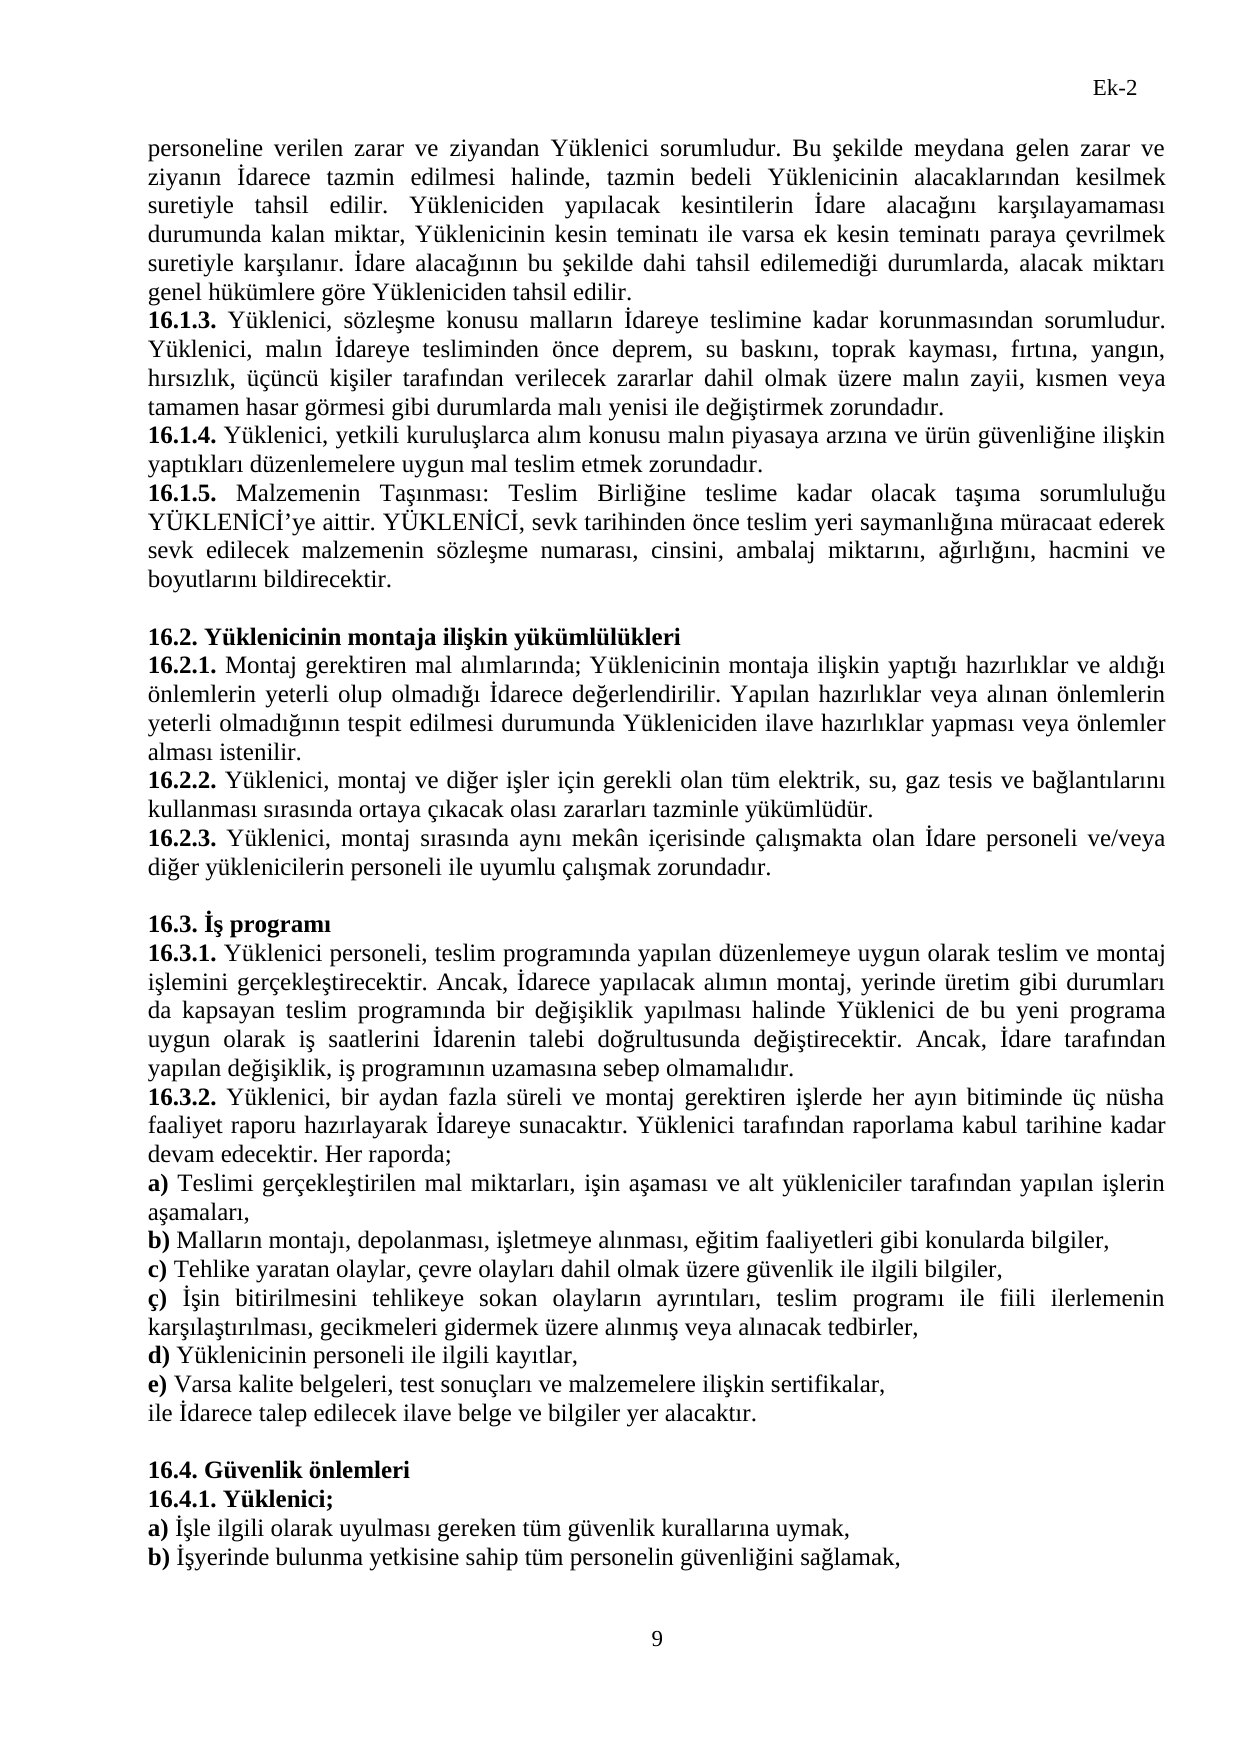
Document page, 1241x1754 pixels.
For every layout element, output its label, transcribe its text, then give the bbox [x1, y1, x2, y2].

text 16.1.5. Malzemenin Taşınması: Teslim Birliğine teslime kadar olacak taşıma sorumluluğu YÜKLENİCİ’ye aittir. YÜKLENİCİ, sevk tarihinden önce teslim yeri saymanlığına müracaat ederek sevk edilecek malzemenin sözleşme numarası, cinsini, ambalaj miktarını, ağırlığını, hacmini ve boyutlarını bildirecektir. [148, 478, 1166, 593]
text 16.2.1. Montaj gerektiren mal alımlarında; Yüklenicinin montaja ilişkin yaptığı hazırlıklar ve aldığı önlemlerin yeterli olup olmadığı İdarece değerlendirilir. Yapılan hazırlıklar veya alınan önlemlerin yeterli olmadığının tespit edilmesi durumunda Yükleniciden ilave hazırlıklar yapması veya önlemler alması istenilir. [148, 650, 1166, 765]
text 16.3.1. Yüklenici personeli, teslim programında yapılan düzenlemeye uygun olarak teslim ve montaj işlemini gerçekleştirecektir. Ancak, İdarece yapılacak alımın montaj, yerinde üretim gibi durumları da kapsayan teslim programında bir değişiklik yapılması halinde Yüklenici de bu yeni programa uygun olarak iş saatlerini İdarenin talebi doğrultusunda değiştirecektir. Ancak, İdare tarafından yapılan değişiklik, iş programının uzamasına sebep olmamalıdır. [148, 938, 1166, 1082]
text ile İdarece talep edilecek ilave belge ve bilgiler yer alacaktır. [148, 1398, 1166, 1427]
text 16.1.4. Yüklenici, yetkili kuruluşlarca alım konusu malın piyasaya arzına ve ürün güvenliğine ilişkin yaptıkları düzenlemelere uygun mal teslim etmek zorundadır. [148, 420, 1166, 478]
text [148, 133, 1166, 305]
text e) Varsa kalite belgeleri, test sonuçları ve malzemelere ilişkin sertifikalar, [148, 1369, 1166, 1398]
text 16.1.3. Yüklenici, sözleşme konusu malların İdareye teslimine kadar korunmasından sorumludur. Yüklenici, malın İdareye tesliminden önce deprem, su baskını, toprak kayması, fırtına, yangın, hırsızlık, üçüncü kişiler tarafından verilecek zararlar dahil olmak üzere malın zayii, kısmen veya tamamen hasar görmesi gibi durumlarda malı yenisi ile değiştirmek zorundadır. [148, 305, 1166, 420]
text 16.2.3. Yüklenici, montaj sırasında aynı mekân içerisinde çalışmakta olan İdare personeli ve/veya diğer yüklenicilerin personeli ile uyumlu çalışmak zorundadır. [148, 823, 1166, 880]
text ç) İşin bitirilmesini tehlikeye sokan olayların ayrıntıları, teslim programı ile fiili ilerlemenin karşılaştırılması, gecikmeleri gidermek üzere alınmış veya alınacak tedbirler, [148, 1283, 1166, 1340]
text 16.3. İş programı [148, 909, 1166, 938]
text b) Malların montajı, depolanması, işletmeye alınması, eğitim faaliyetleri gibi konularda bilgiler, [148, 1225, 1166, 1254]
text a) İşle ilgili olarak uyulması gereken tüm güvenlik kurallarına uymak, [148, 1513, 1166, 1542]
text a) Teslimi gerçekleştirilen mal miktarları, işin aşaması ve alt yükleniciler tarafından yapılan işlerin aşamaları, [148, 1168, 1166, 1225]
text 16.2. Yüklenicinin montaja ilişkin yükümlülükleri [148, 622, 1166, 650]
text 16.4.1. Yüklenici; [148, 1484, 1166, 1513]
text 16.2.2. Yüklenici, montaj ve diğer işler için gerekli olan tüm elektrik, su, gaz tesis ve bağlantılarını kullanması sırasında ortaya çıkacak olası zararları tazminle yükümlüdür. [148, 765, 1166, 823]
text b) İşyerinde bulunma yetkisine sahip tüm personelin güvenliğini sağlamak, [148, 1542, 1166, 1570]
text 16.4. Güvenlik önlemleri [148, 1455, 1166, 1484]
text c) Tehlike yaratan olaylar, çevre olayları dahil olmak üzere güvenlik ile ilgili bilgiler, [148, 1254, 1166, 1283]
text 16.3.2. Yüklenici, bir aydan fazla süreli ve montaj gerektiren işlerde her ayın bitiminde üç nüsha faaliyet raporu hazırlayarak İdareye sunacaktır. Yüklenici tarafından raporlama kabul tarihine kadar devam edecektir. Her raporda; [148, 1082, 1166, 1168]
text d) Yüklenicinin personeli ile ilgili kayıtlar, [148, 1340, 1166, 1369]
